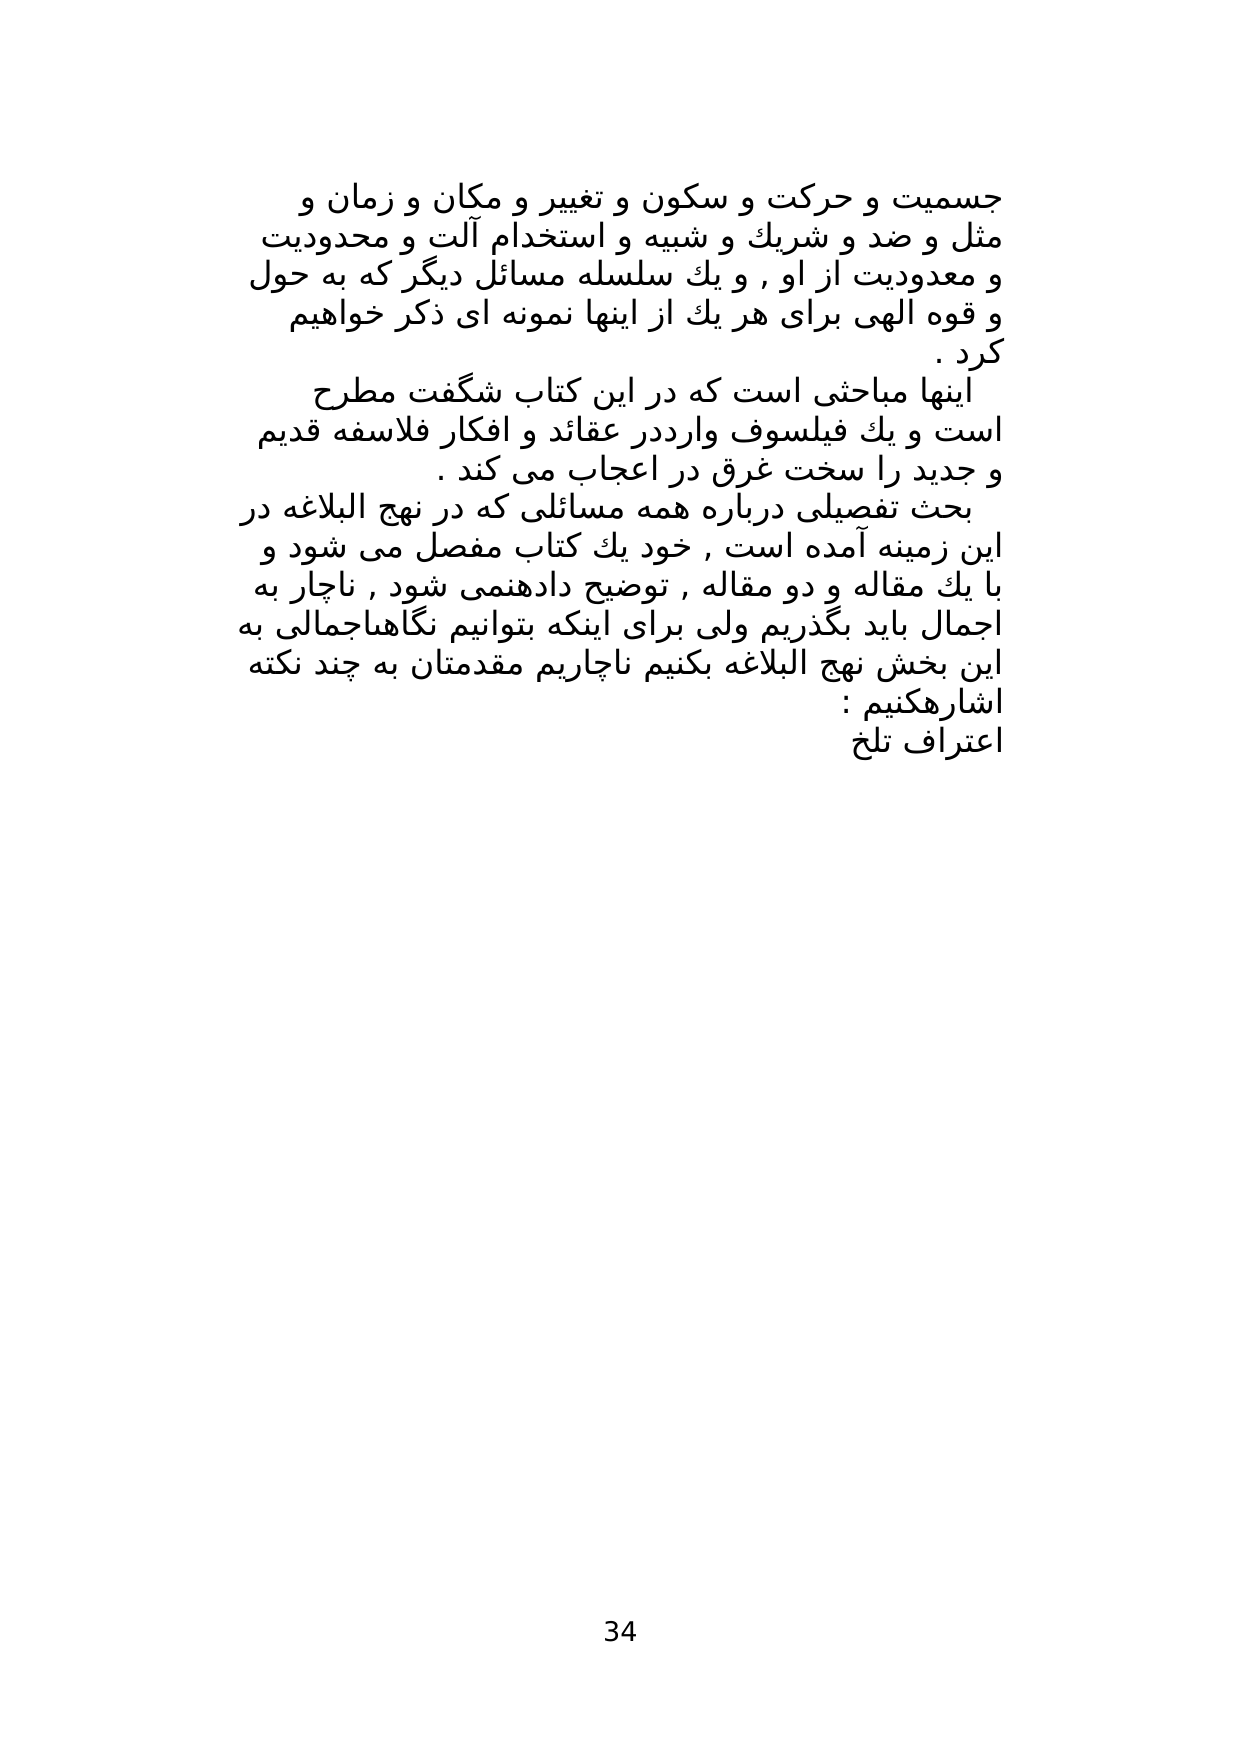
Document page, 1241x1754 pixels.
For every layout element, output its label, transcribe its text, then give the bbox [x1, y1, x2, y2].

text بحث تفصيلى درباره همه مسائلى كه در نهج البلاغه در اين زمينه آمده است , خود يك كتاب مفصل مى شود و با يك مقاله و دو مقاله , توضيح دادهنمى شود , ناچار به اجمال بايد بگذريم ولى براى اينكه بتوانيم نگاهىاجمالى به اين بخش نهج البلاغه بكنيم ناچاريم مقدمتان به چند نكته اشارهكنيم : [236, 488, 1004, 721]
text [236, 177, 1004, 371]
text اينها مباحثى است كه در اين كتاب شگفت مطرح است و يك فيلسوف وارددر عقائد و افكار فلاسفه قديم و جديد را سخت غرق در اعجاب مى كند . [236, 371, 1004, 488]
text اعتراف تلخ [236, 721, 1004, 760]
